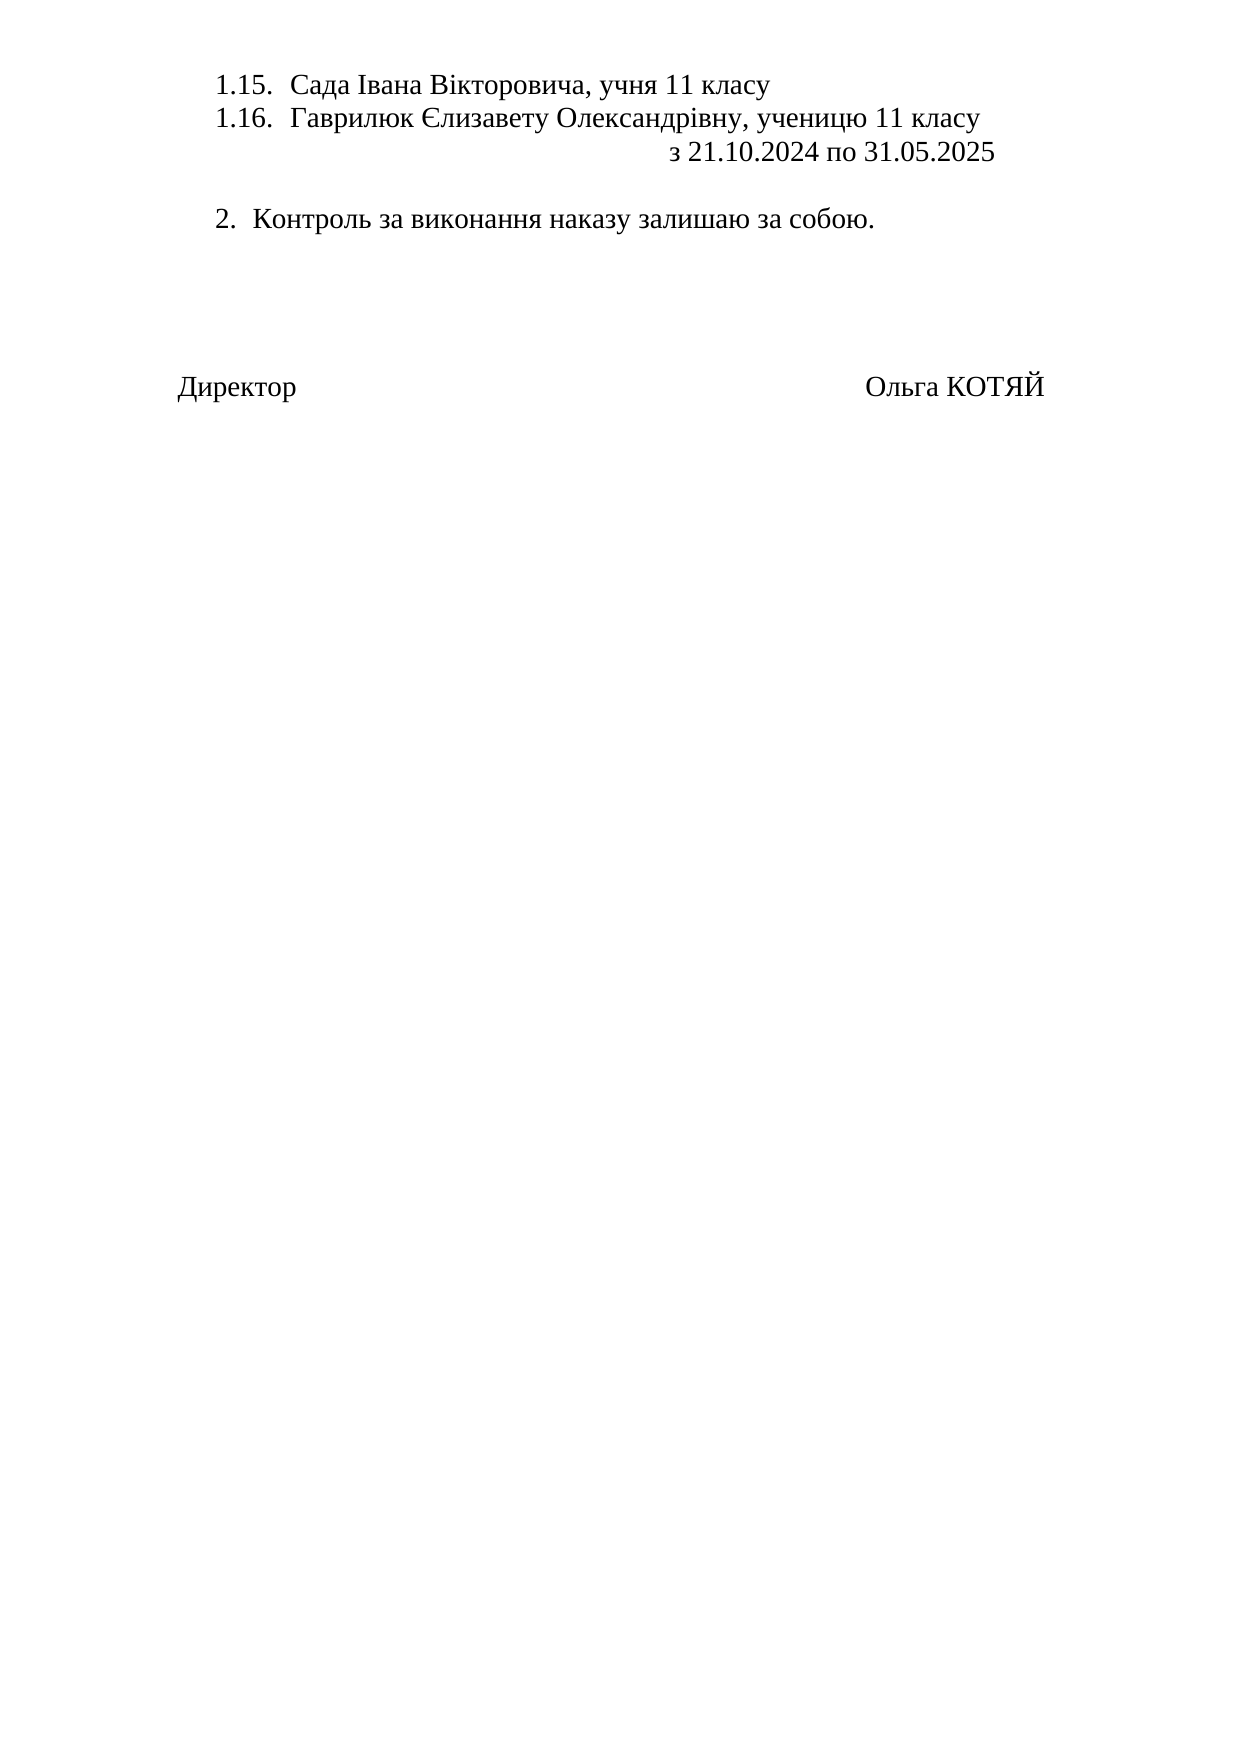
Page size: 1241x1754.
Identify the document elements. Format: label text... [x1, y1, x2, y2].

text Директор Ольга КОТЯЙ [177, 369, 1152, 402]
list Гаврилюк Єлизавету Олександрівну, ученицю 11 класу [215, 101, 1152, 134]
list Контроль за виконання наказу залишаю за собою. [215, 201, 1152, 235]
list Сада Івана Вікторовича, учня 11 класу [215, 67, 1152, 101]
text з 21.10.2024 по 31.05.2025 [290, 134, 1152, 168]
